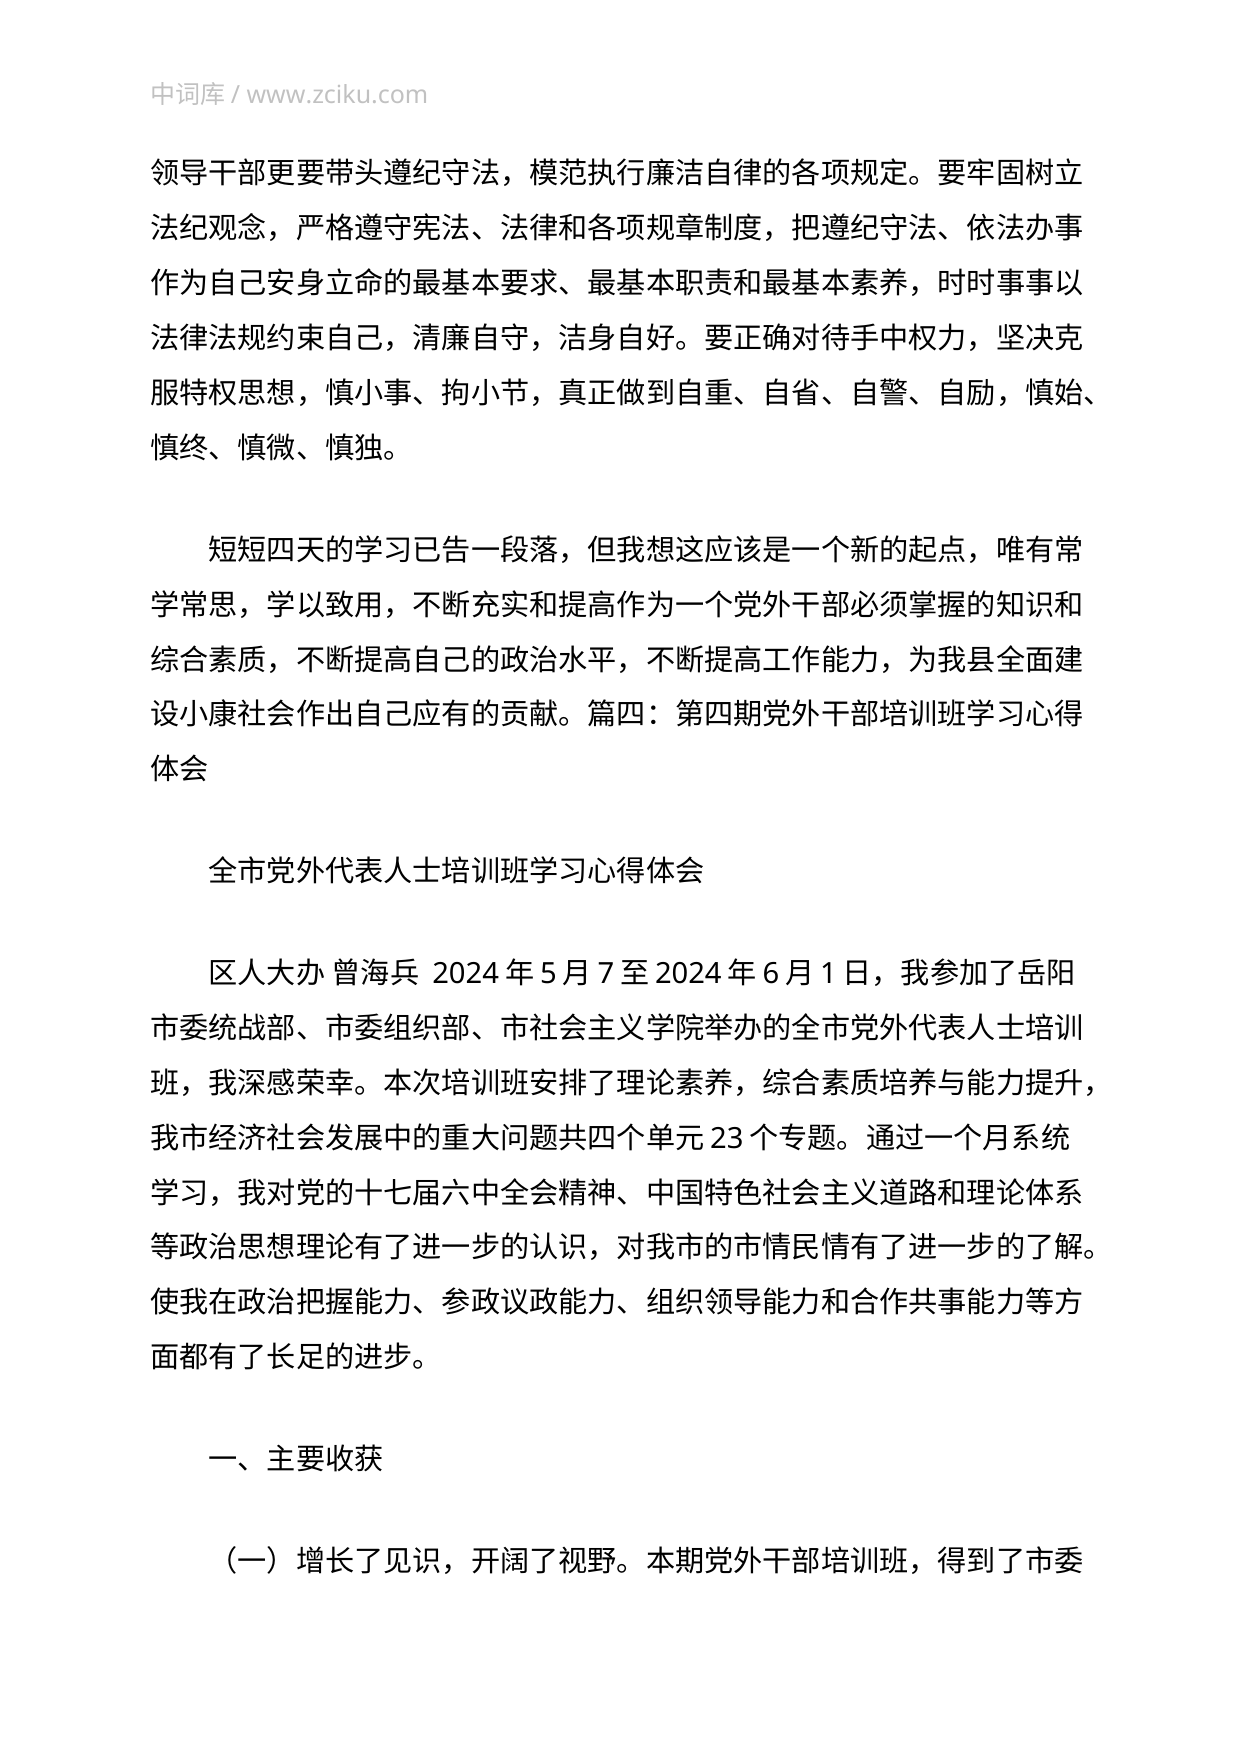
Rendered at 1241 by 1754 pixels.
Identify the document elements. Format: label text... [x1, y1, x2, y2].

text 全市党外代表人士培训班学习心得体会 [150, 848, 1090, 890]
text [150, 1537, 1090, 1580]
text 区人大办 曾海兵 2024年5月7至2024年6月1日，我参加了岳阳市委统战部、市委组织部、市社会主义学院举办的全市党外代表人士培训班，我深感荣幸。本次培训班安排了理论素养，综合素质培养与能力提升，我市经济社会发展中的重大问题共四个单元23个专题。通过一个月系统学习，我对党的十七届六中全会精神、中国特色社会主义道路和理论体系等政治思想理论有了进一步的认识，对我市的市情民情有了进一步的了解。使我在政治把握能力、参政议政能力、组织领导能力和合作共事能力等方面都有了长足的进步。 [150, 949, 1090, 1376]
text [150, 150, 1090, 467]
text 一、主要收获 [150, 1436, 1090, 1478]
text 短短四天的学习已告一段落，但我想这应该是一个新的起点，唯有常学常思，学以致用，不断充实和提高作为一个党外干部必须掌握的知识和综合素质，不断提高自己的政治水平，不断提高工作能力，为我县全面建设小康社会作出自己应有的贡献。篇四：第四期党外干部培训班学习心得体会 [150, 526, 1090, 788]
